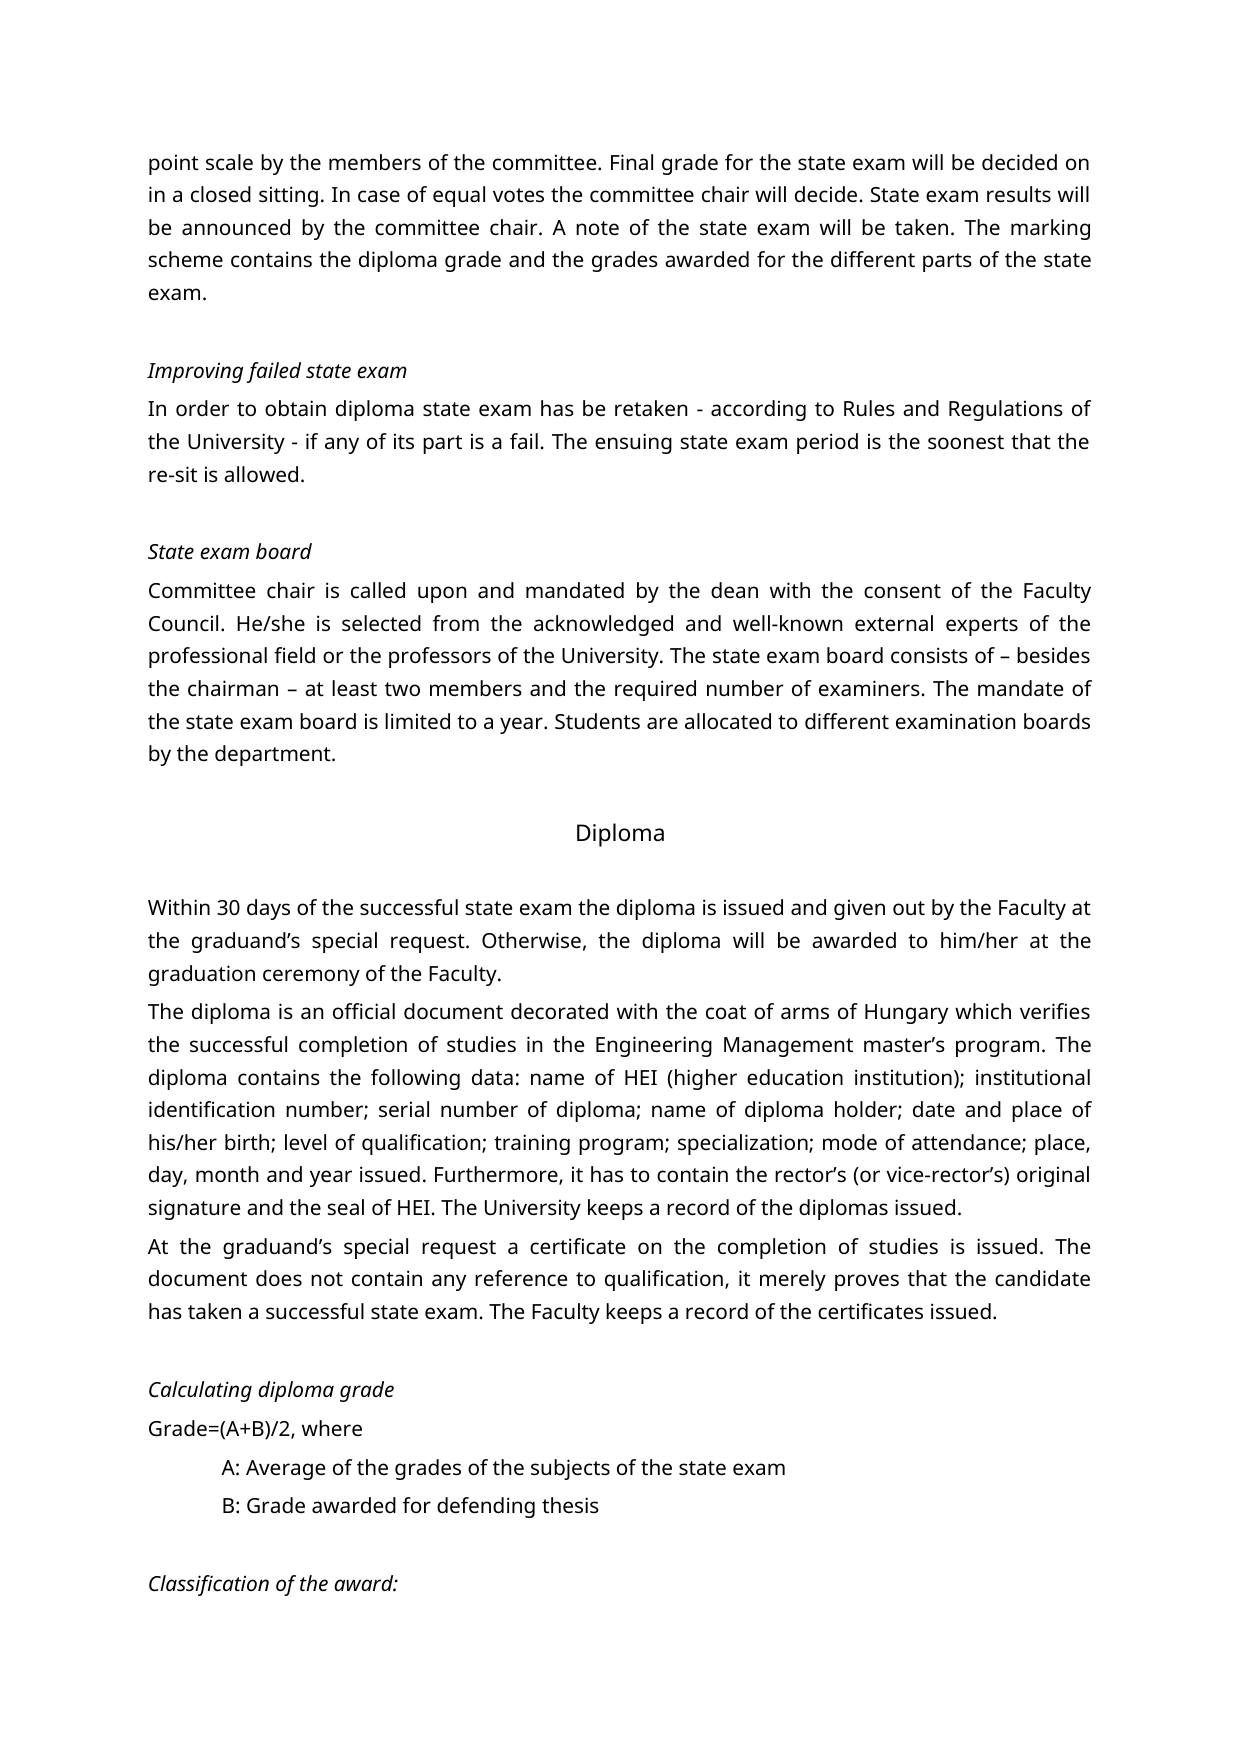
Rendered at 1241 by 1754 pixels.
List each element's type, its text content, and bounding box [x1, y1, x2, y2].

text A: Average of the grades of the subjects of the state exam [148, 1453, 1093, 1481]
subtitle Diploma [148, 817, 1093, 848]
text Committee chair is called upon and mandated by the dean with the consent of the Faculty Council. He/she is selected from the acknowledged and well-known external experts of the professional field or the professors of the University. The state exam board consists of – besides the chairman – at least two members and the required number of examiners. The mandate of the state exam board is limited to a year. Students are allocated to different examination boards by the department. [148, 576, 1093, 768]
text Improving failed state exam [148, 356, 1093, 384]
text At the graduand’s special request a certificate on the completion of studies is issued. The document does not contain any reference to qualification, it merely proves that the candidate has taken a successful state exam. The Faculty keeps a record of the certificates issued. [148, 1232, 1093, 1326]
text In order to obtain diploma state exam has be retaken - according to Rules and Regulations of the University - if any of its part is a fail. The ensuing state exam period is the soonest that the re-sit is allowed. [148, 394, 1093, 488]
text The diploma is an official document decorated with the coat of arms of Hungary which verifies the successful completion of studies in the Engineering Management master’s program. The diploma contains the following data: name of HEI (higher education institution); institutional identification number; serial number of diploma; name of diploma holder; date and place of his/her birth; level of qualification; training program; specialization; mode of attendance; place, day, month and year issued. Furthermore, it has to contain the rector’s (or vice-rector’s) original signature and the seal of HEI. The University keeps a record of the diplomas issued. [148, 997, 1093, 1222]
text Within 30 days of the successful state exam the diploma is issued and given out by the Faculty at the graduand’s special request. Otherwise, the diploma will be awarded to him/her at the graduation ceremony of the Faculty. [148, 893, 1093, 987]
text Classification of the award: [148, 1569, 1093, 1598]
text Calculating diploma grade [148, 1375, 1093, 1403]
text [148, 148, 1093, 306]
text Grade=(A+B)/2, where [148, 1414, 1093, 1442]
text State exam board [148, 537, 1093, 566]
text B: Grade awarded for defending thesis [148, 1491, 1093, 1520]
